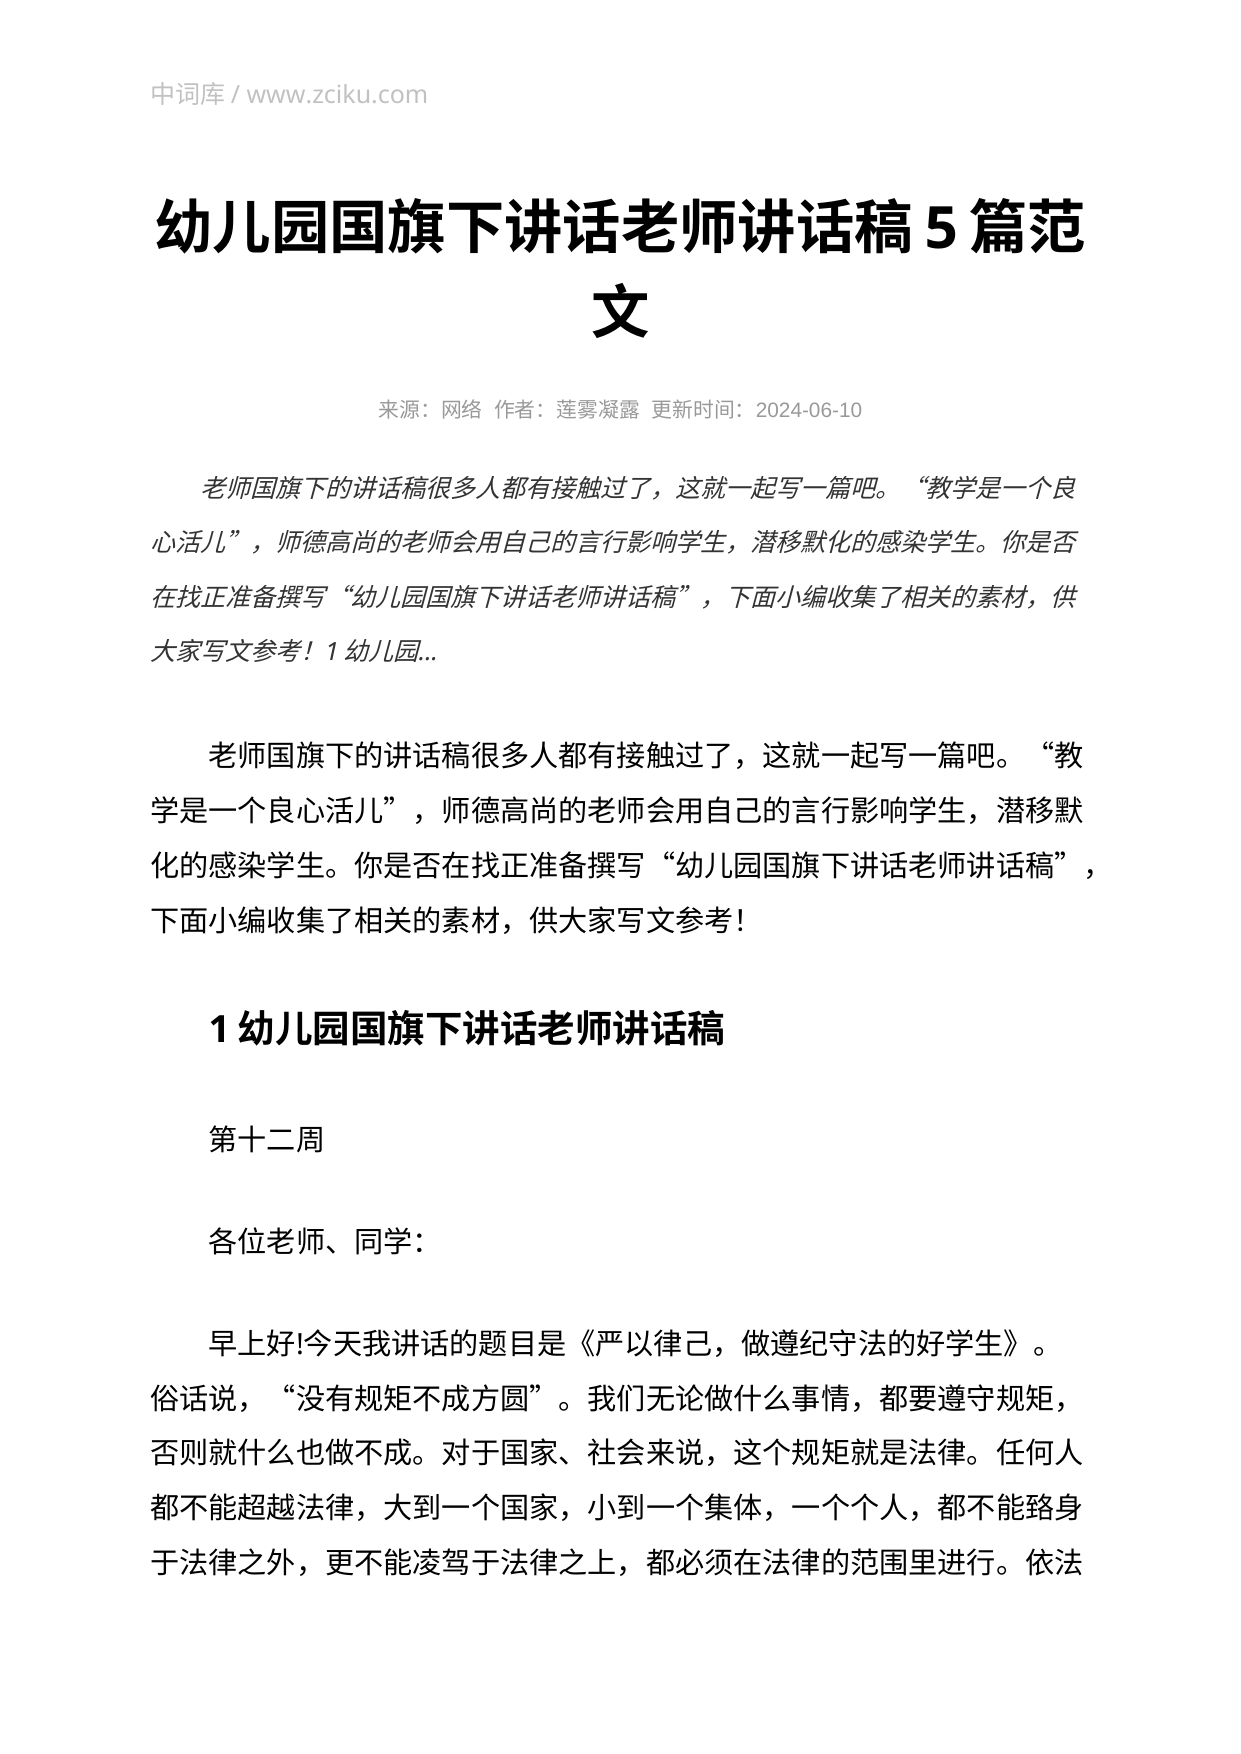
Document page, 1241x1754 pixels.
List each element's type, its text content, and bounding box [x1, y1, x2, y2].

text 各位老师、同学： [150, 1218, 1090, 1261]
text 来源：网络 作者：莲雾凝露 更新时间：2024-06-10 [150, 397, 1090, 421]
subtitle 幼儿园国旗下讲话老师讲话稿5篇范文 [150, 181, 1090, 351]
text 1幼儿园国旗下讲话老师讲话稿 [150, 999, 1090, 1053]
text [150, 1320, 1090, 1582]
text 第十二周 [150, 1117, 1090, 1159]
text 老师国旗下的讲话稿很多人都有接触过了，这就一起写一篇吧。“教学是一个良心活儿”，师德高尚的老师会用自己的言行影响学生，潜移默化的感染学生。你是否在找正准备撰写“幼儿园国旗下讲话老师讲话稿”，下面小编收集了相关的素材，供大家写文参考！1幼儿园... [150, 468, 1090, 668]
text 老师国旗下的讲话稿很多人都有接触过了，这就一起写一篇吧。“教学是一个良心活儿”，师德高尚的老师会用自己的言行影响学生，潜移默化的感染学生。你是否在找正准备撰写“幼儿园国旗下讲话老师讲话稿”，下面小编收集了相关的素材，供大家写文参考！ [150, 733, 1090, 939]
